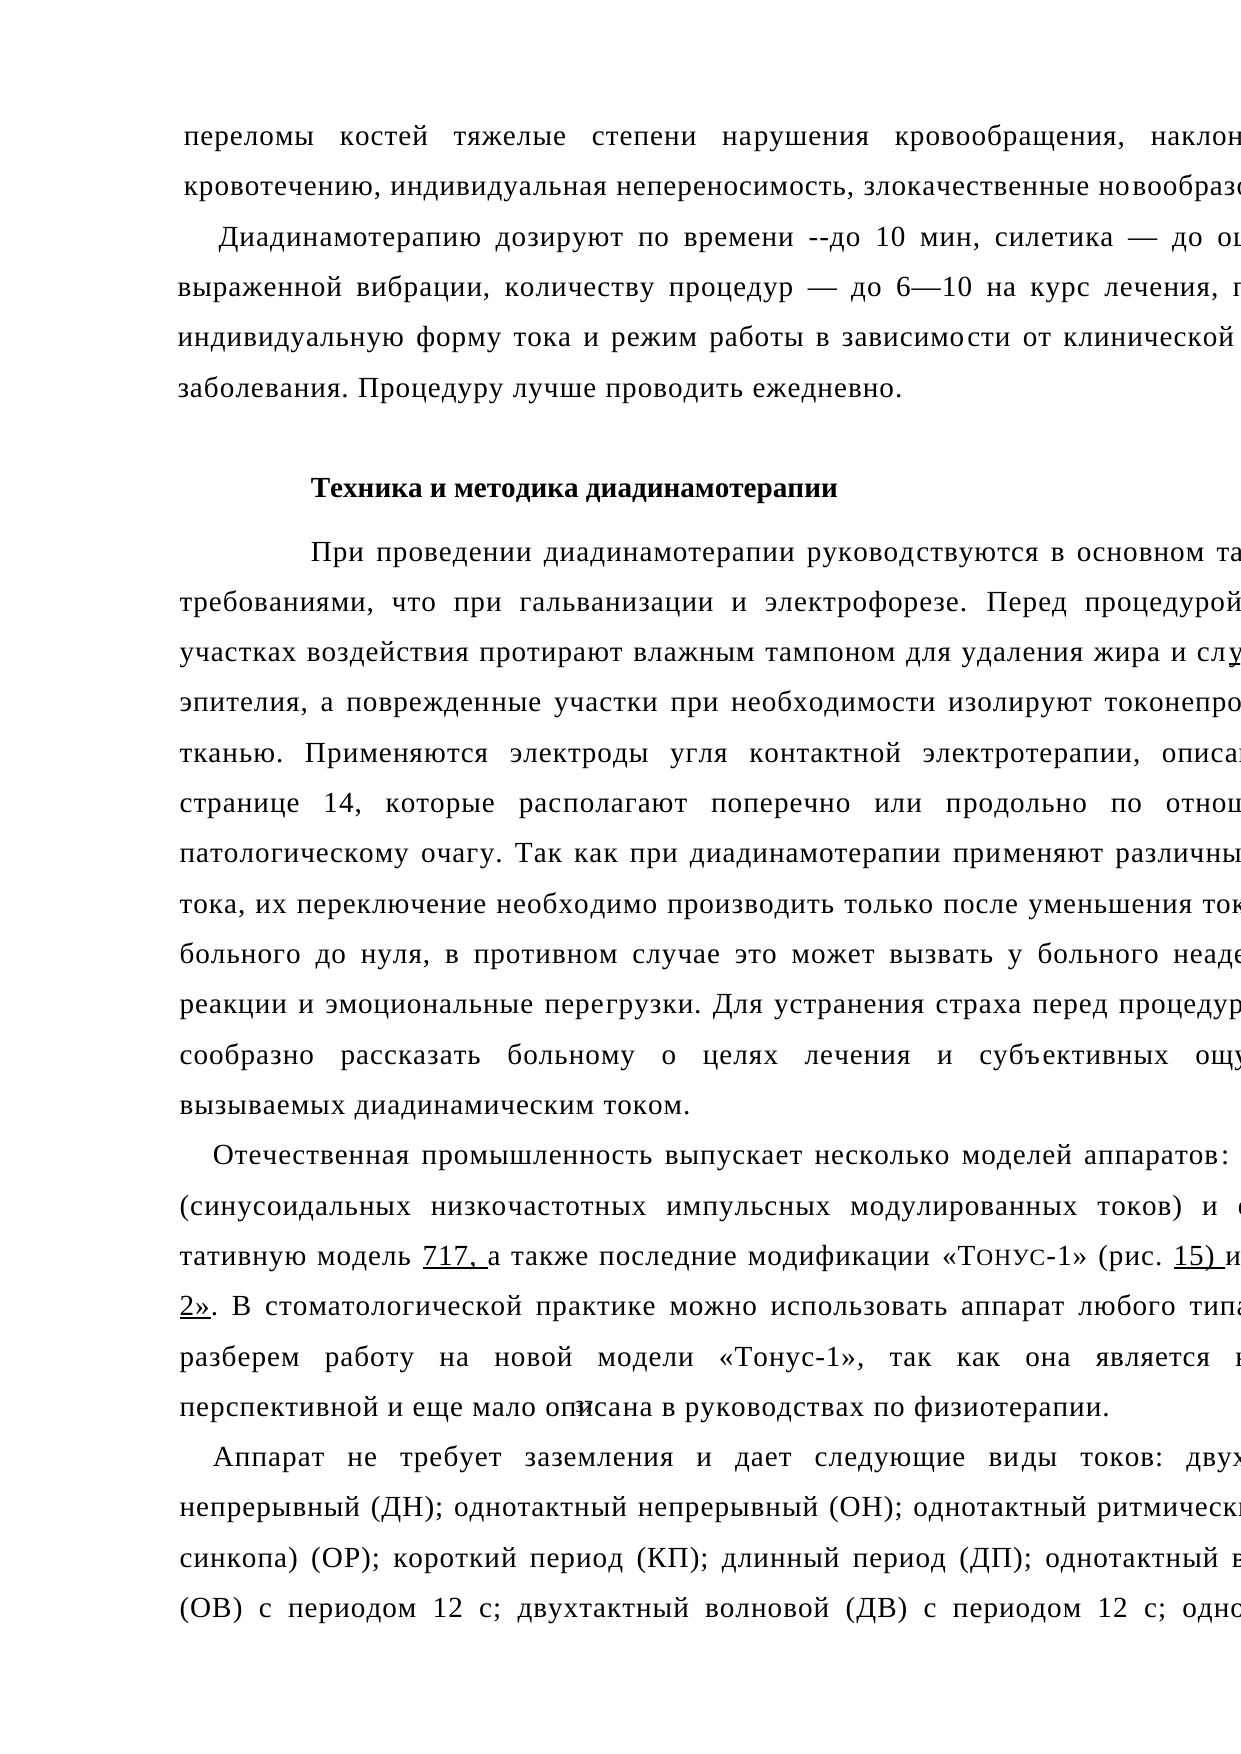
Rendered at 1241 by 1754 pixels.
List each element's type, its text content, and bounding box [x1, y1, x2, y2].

text При проведении диадинамотерапии руководствуются в основном такими же требованиями, что при гальванизации и электрофорезе. Перед процедурой кожу в участках воздействия протирают влажным тампоном для удаления жира и слущенного эпителия, а поврежденные участки при необходимости изолируют токонепроводящей тканью. Применяются электроды угля контактной электротерапии, описанные на странице 14, которые располагают поперечно или продольно по отношению к патологическому очагу. Так как при диадинамотерапии применяют различные формы тока, их переключение необходимо производить только после уменьшения тока в цепи больного до нуля, в противном случае это может вызвать у больного неадекватные реакции и эмоциональные перегрузки. Для устранения страха перед процедурой целесообразно рассказать больному о целях лечения и субъективных ощущениях, вызываемых диадинамическим током. [179, 534, 1240, 1121]
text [179, 1439, 1240, 1624]
text Отечественная промышленность выпускает несколько моделей аппаратов: СНИМ-1 (синусоидальных низкочастотных импульсных модулированных токов) и его портативную модель 717, а также последние модификации «Тонус-1» (рис. 15) и «Тонус-2». В стоматологической практике можно использовать аппарат любого типа, но мы разберем работу на новой модели «Тонус-1», так как она является наиболее перспективной и еще мало описана в руководствах по физиотерапии. [179, 1137, 1240, 1422]
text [183, 118, 1240, 202]
text Диадинамотерапию дозируют по времени --до 10 мин, силетика — до ощущения выраженной вибрации, количеству процедур — до 6—10 на курс лечения, подбирая индивидуальную форму тока и режим работы в зависимости от клинической картины заболевания. Процедуру лучше проводить ежедневно. [177, 219, 1240, 403]
text Техника и методика диадинамотерапии [179, 470, 1240, 504]
